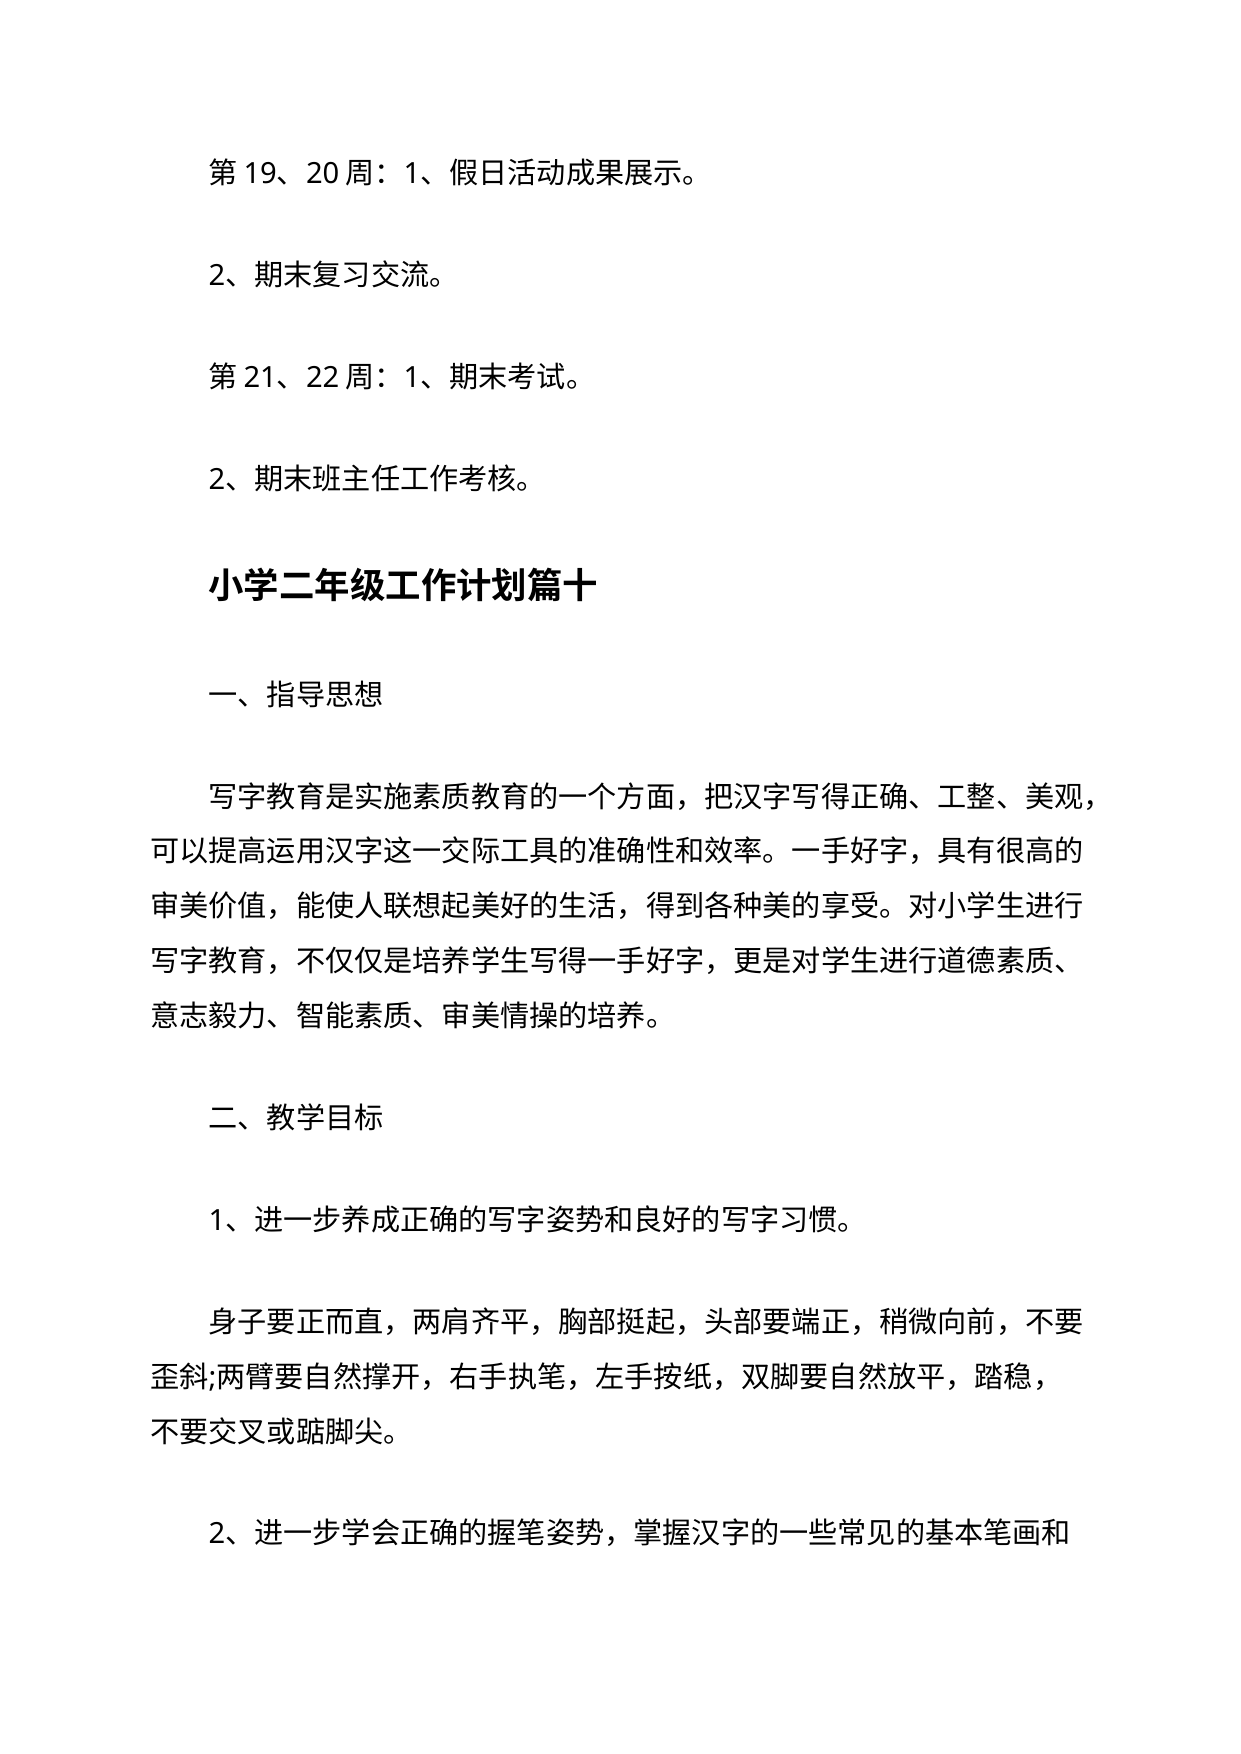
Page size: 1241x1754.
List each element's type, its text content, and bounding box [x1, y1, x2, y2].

text 2、期末班主任工作考核。 [150, 456, 1090, 498]
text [150, 1510, 1090, 1552]
text 二、教学目标 [150, 1094, 1090, 1137]
text 2、期末复习交流。 [150, 252, 1090, 294]
text 第21、22周：1、期末考试。 [150, 354, 1090, 396]
text 1、进一步养成正确的写字姿势和良好的写字习惯。 [150, 1196, 1090, 1239]
text 小学二年级工作计划篇十 [150, 558, 1090, 609]
text 写字教育是实施素质教育的一个方面，把汉字写得正确、工整、美观，可以提高运用汉字这一交际工具的准确性和效率。一手好字，具有很高的审美价值，能使人联想起美好的生活，得到各种美的享受。对小学生进行写字教育，不仅仅是培养学生写得一手好字，更是对学生进行道德素质、意志毅力、智能素质、审美情操的培养。 [150, 773, 1090, 1035]
text 一、指导思想 [150, 671, 1090, 714]
text 第19、20周：1、假日活动成果展示。 [150, 150, 1090, 192]
text 身子要正而直，两肩齐平，胸部挺起，头部要端正，稍微向前，不要歪斜;两臂要自然撑开，右手执笔，左手按纸，双脚要自然放平，踏稳，不要交叉或踮脚尖。 [150, 1298, 1090, 1450]
